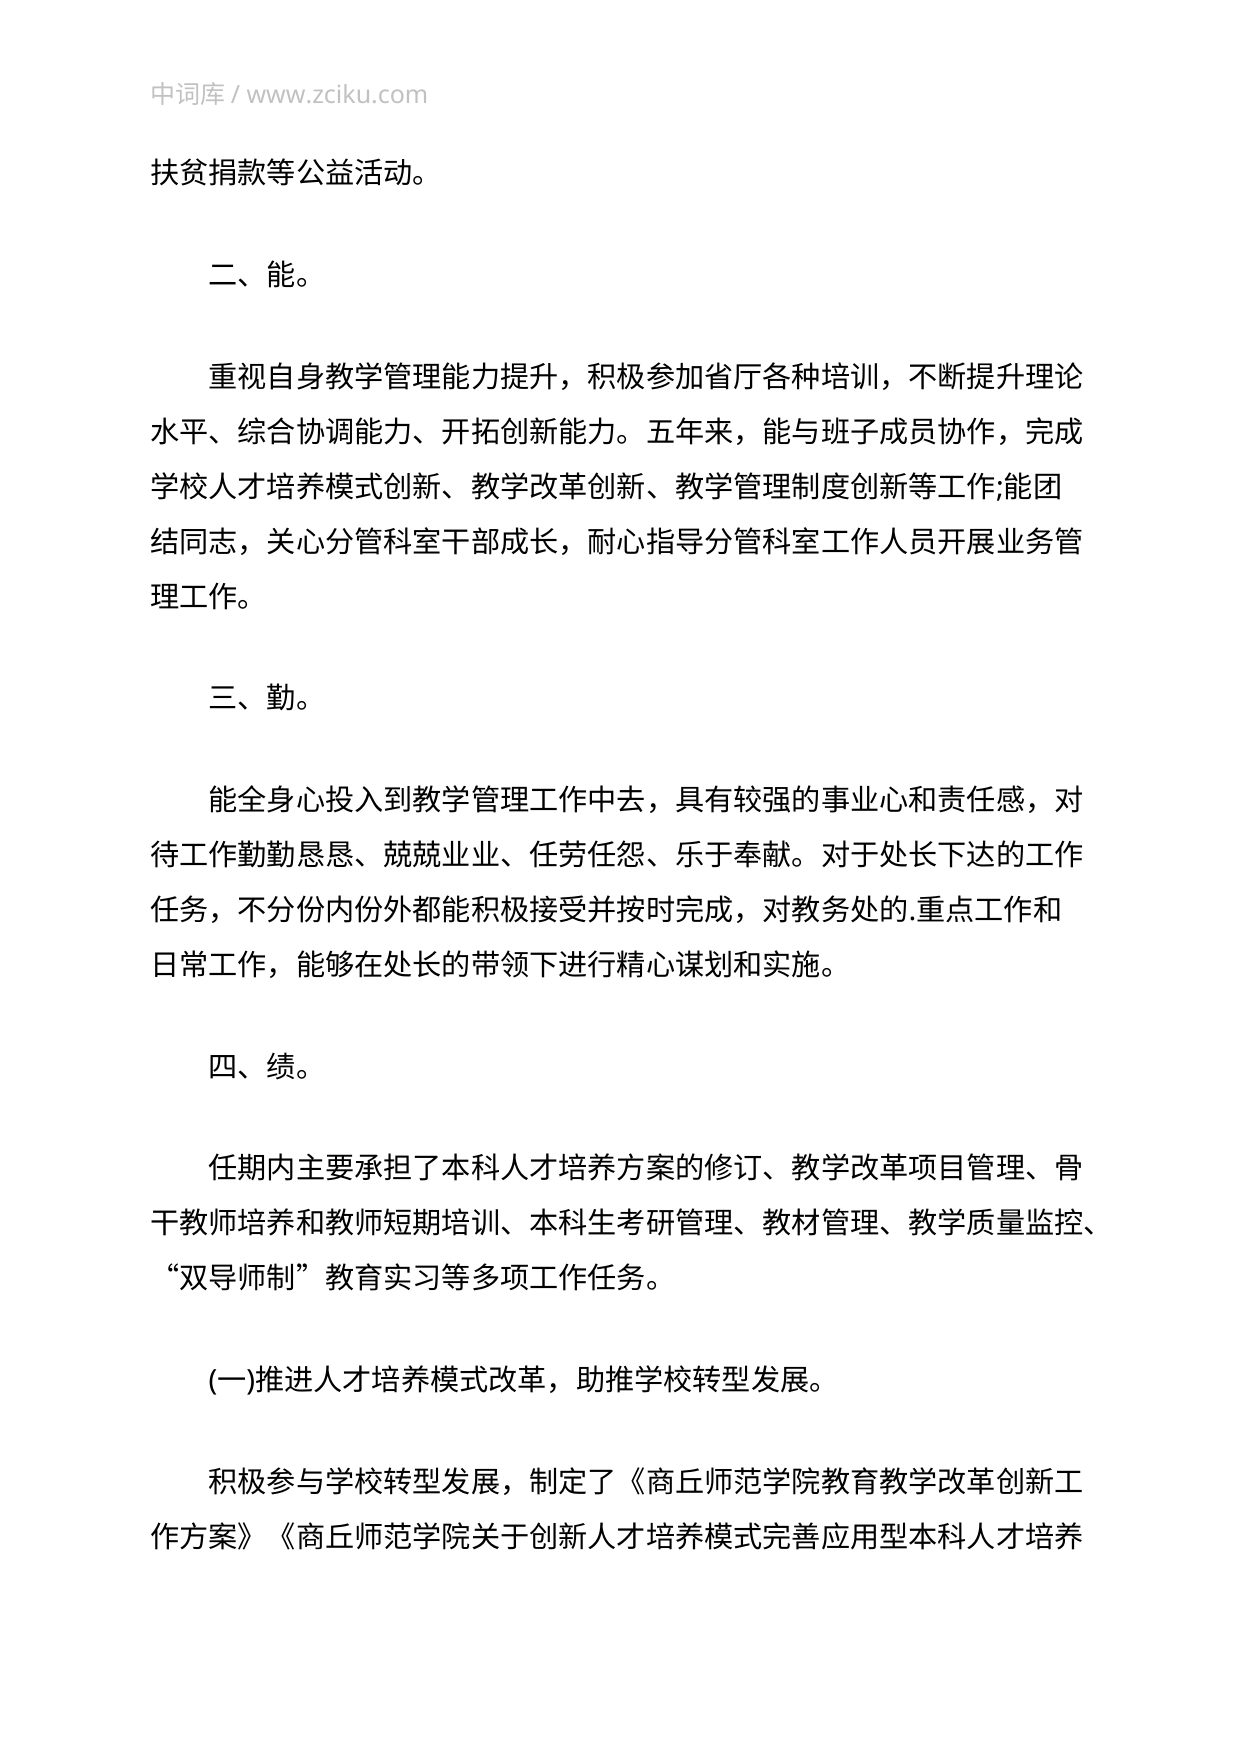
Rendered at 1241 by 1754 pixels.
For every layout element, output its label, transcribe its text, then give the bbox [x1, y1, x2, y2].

text 三、勤。 [150, 675, 1090, 717]
text 重视自身教学管理能力提升，积极参加省厅各种培训，不断提升理论水平、综合协调能力、开拓创新能力。五年来，能与班子成员协作，完成学校人才培养模式创新、教学改革创新、教学管理制度创新等工作;能团结同志，关心分管科室干部成长，耐心指导分管科室工作人员开展业务管理工作。 [150, 353, 1090, 616]
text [150, 150, 1090, 192]
text 能全身心投入到教学管理工作中去，具有较强的事业心和责任感，对待工作勤勤恳恳、兢兢业业、任劳任怨、乐于奉献。对于处长下达的工作任务，不分份内份外都能积极接受并按时完成，对教务处的.重点工作和日常工作，能够在处长的带领下进行精心谋划和实施。 [150, 777, 1090, 984]
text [150, 1459, 1090, 1556]
text (一)推进人才培养模式改革，助推学校转型发展。 [150, 1357, 1090, 1399]
text 四、绩。 [150, 1043, 1090, 1086]
text 任期内主要承担了本科人才培养方案的修订、教学改革项目管理、骨干教师培养和教师短期培训、本科生考研管理、教材管理、教学质量监控、“双导师制”教育实习等多项工作任务。 [150, 1145, 1090, 1297]
text 二、能。 [150, 252, 1090, 294]
